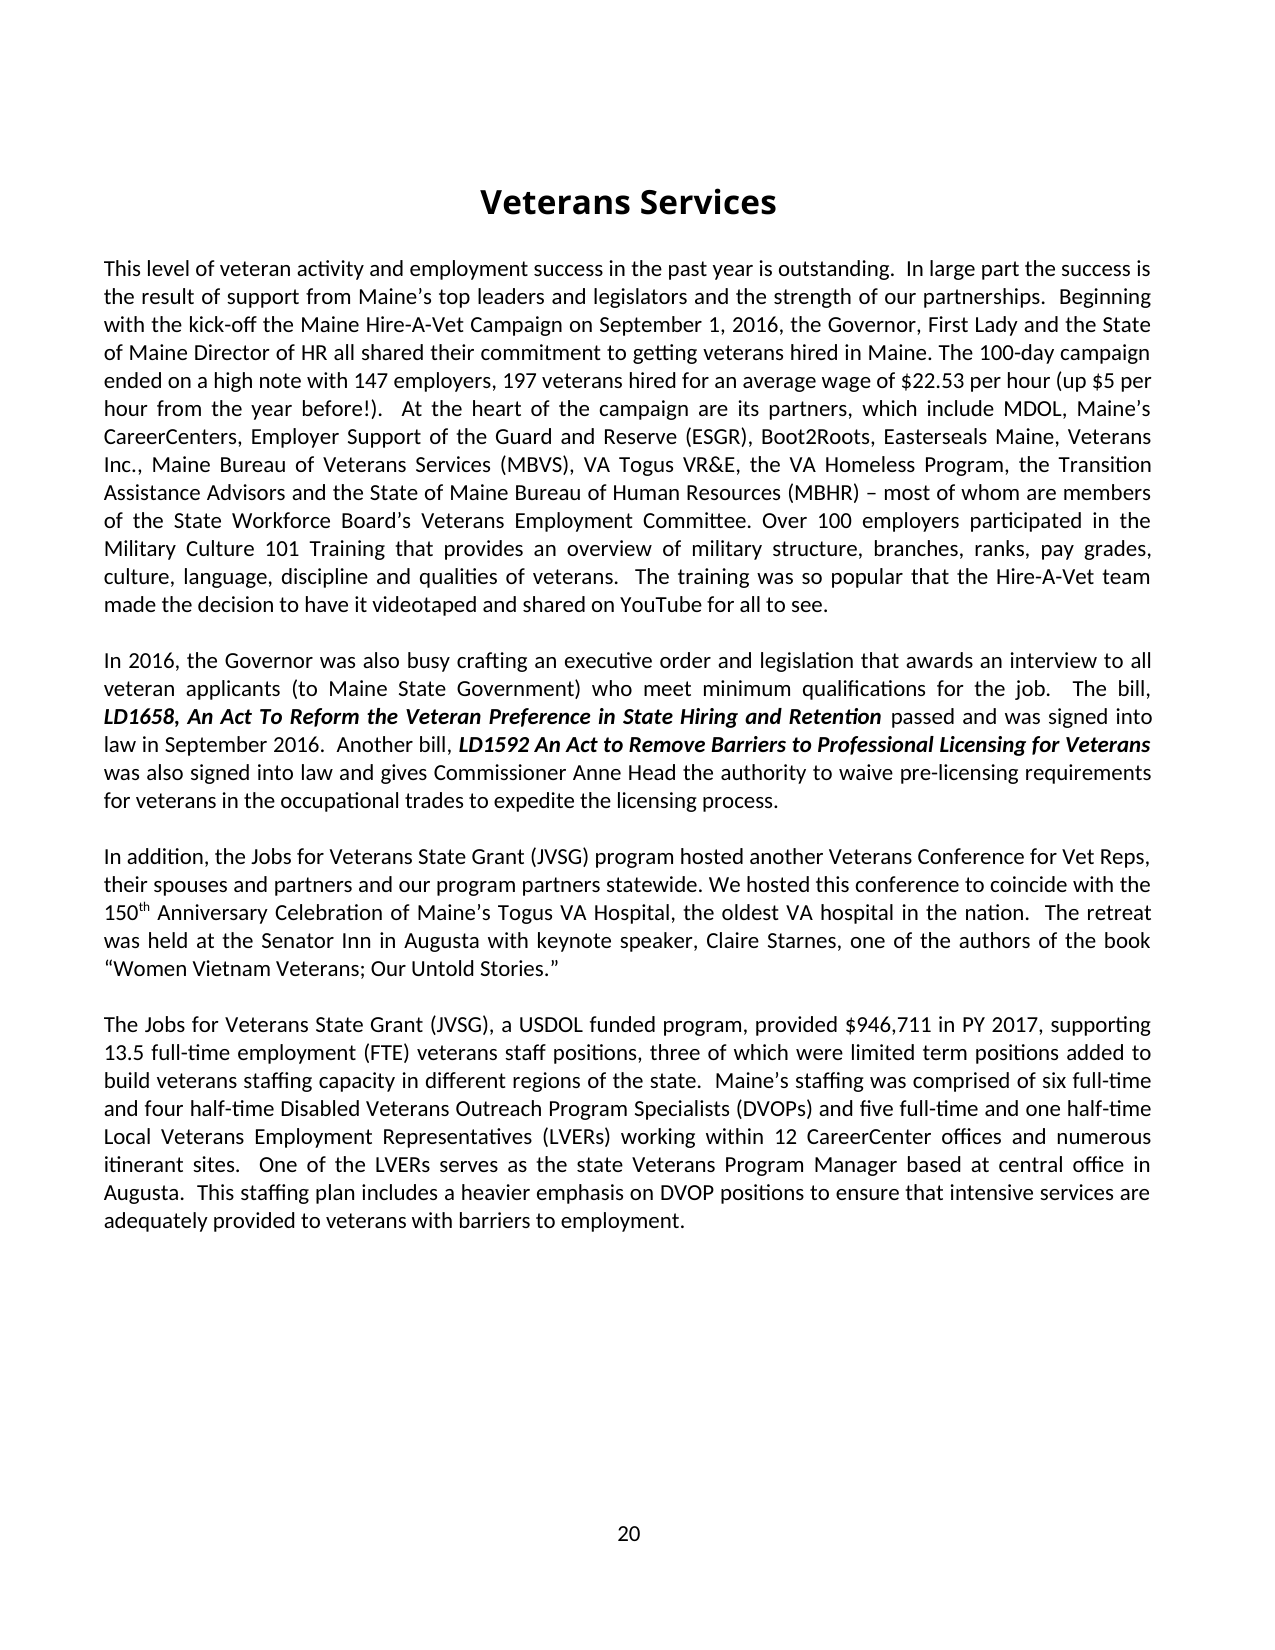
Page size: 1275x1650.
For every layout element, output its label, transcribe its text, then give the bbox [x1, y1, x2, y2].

subtitle Veterans Services [103, 179, 1153, 224]
text This level of veteran activity and employment success in the past year is outstanding. In large part the success is the result of support from Maine’s top leaders and legislators and the strength of our partnerships. Beginning with the kick-off the Maine Hire-A-Vet Campaign on September 1, 2016, the Governor, First Lady and the State of Maine Director of HR all shared their commitment to getting veterans hired in Maine. The 100-day campaign ended on a high note with 147 employers, 197 veterans hired for an average wage of $22.53 per hour (up $5 per hour from the year before!). At the heart of the campaign are its partners, which include MDOL, Maine’s CareerCenters, Employer Support of the Guard and Reserve (ESGR), Boot2Roots, Easterseals Maine, Veterans Inc., Maine Bureau of Veterans Services (MBVS), VA Togus VR&E, the VA Homeless Program, the Transition Assistance Advisors and the State of Maine Bureau of Human Resources (MBHR) – most of whom are members of the State Workforce Board’s Veterans Employment Committee. Over 100 employers participated in the Military Culture 101 Training that provides an overview of military structure, branches, ranks, pay grades, culture, language, discipline and qualities of veterans. The training was so popular that the Hire-A-Vet team made the decision to have it videotaped and shared on YouTube for all to see. [103, 254, 1153, 618]
text In addition, the Jobs for Veterans State Grant (JVSG) program hosted another Veterans Conference for Vet Reps, their spouses and partners and our program partners statewide. We hosted this conference to coincide with the 150th Anniversary Celebration of Maine’s Togus VA Hospital, the oldest VA hospital in the nation. The retreat was held at the Senator Inn in Augusta with keynote speaker, Claire Starnes, one of the authors of the book “Women Vietnam Veterans; Our Untold Stories.” [103, 842, 1153, 982]
text In 2016, the Governor was also busy crafting an executive order and legislation that awards an interview to all veteran applicants (to Maine State Government) who meet minimum qualifications for the job. The bill, LD1658, An Act To Reform the Veteran Preference in State Hiring and Retention passed and was signed into law in September 2016. Another bill, LD1592 An Act to Remove Barriers to Professional Licensing for Veterans was also signed into law and gives Commissioner Anne Head the authority to waive pre-licensing requirements for veterans in the occupational trades to expedite the licensing process. [103, 646, 1153, 814]
text The Jobs for Veterans State Grant (JVSG), a USDOL funded program, provided $946,711 in PY 2017, supporting 13.5 full-time employment (FTE) veterans staff positions, three of which were limited term positions added to build veterans staffing capacity in different regions of the state. Maine’s staffing was comprised of six full-time and four half-time Disabled Veterans Outreach Program Specialists (DVOPs) and five full-time and one half-time Local Veterans Employment Representatives (LVERs) working within 12 CareerCenter offices and numerous itinerant sites. One of the LVERs serves as the state Veterans Program Manager based at central office in Augusta. This staffing plan includes a heavier emphasis on DVOP positions to ensure that intensive services are adequately provided to veterans with barriers to employment. [103, 1010, 1153, 1234]
